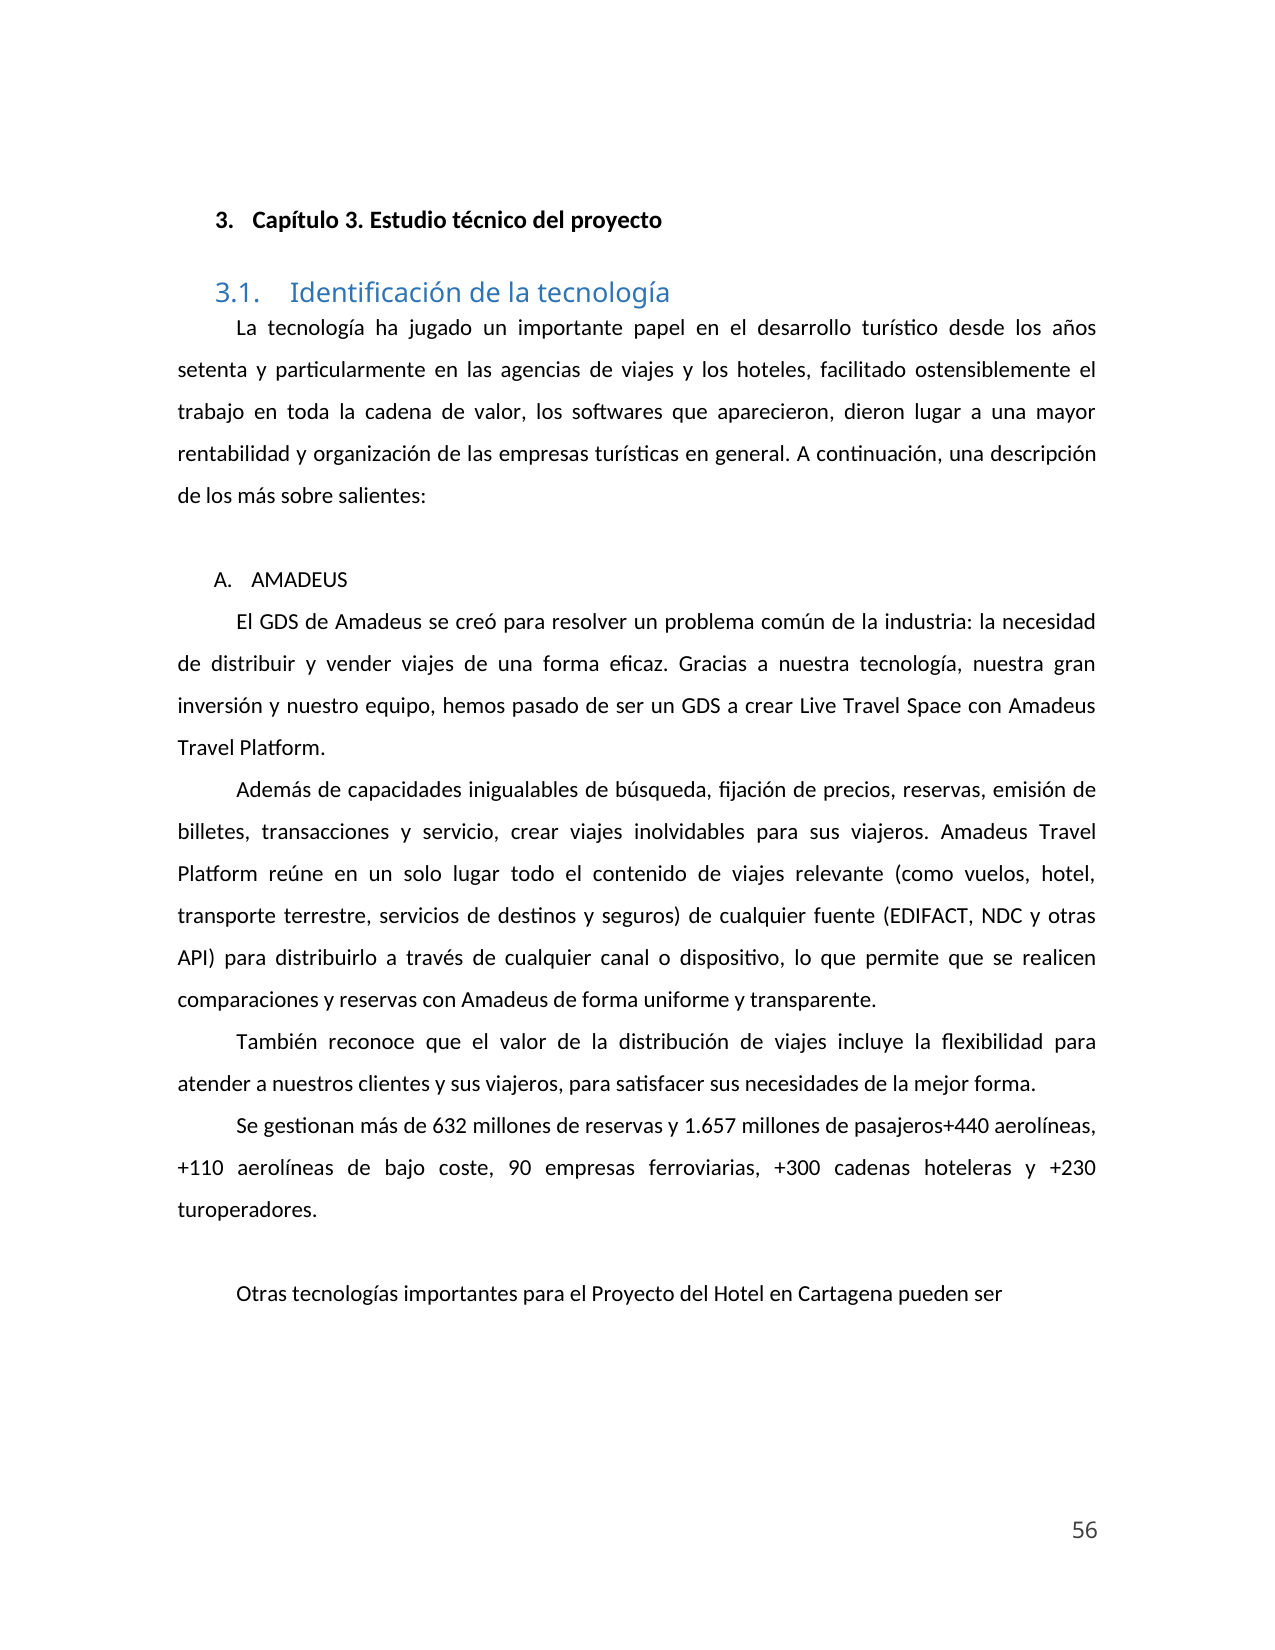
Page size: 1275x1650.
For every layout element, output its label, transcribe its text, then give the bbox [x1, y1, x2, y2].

text Se gestionan más de 632 millones de reservas y 1.657 millones de pasajeros+440 aerolíneas, +110 aerolíneas de bajo coste, 90 empresas ferroviarias, +300 cadenas hoteleras y +230 turoperadores. [177, 1111, 1098, 1223]
text Además de capacidades inigualables de búsqueda, fijación de precios, reservas, emisión de billetes, transacciones y servicio, crear viajes inolvidables para sus viajeros. Amadeus Travel Platform reúne en un solo lugar todo el contenido de viajes relevante (como vuelos, hotel, transporte terrestre, servicios de destinos y seguros) de cualquier fuente (EDIFACT, NDC y otras API) para distribuirlo a través de cualquier canal o dispositivo, lo que permite que se realicen comparaciones y reservas con Amadeus de forma uniforme y transparente. [177, 775, 1098, 1013]
subtitle Capítulo 3. Estudio técnico del proyecto [215, 205, 1098, 235]
text También reconoce que el valor de la distribución de viajes incluye la flexibilidad para atender a nuestros clientes y sus viajeros, para satisfacer sus necesidades de la mejor forma. [177, 1027, 1098, 1097]
text Otras tecnologías importantes para el Proyecto del Hotel en Cartagena pueden ser [177, 1279, 1098, 1307]
subtitle Identificación de la tecnología [215, 273, 1098, 310]
text La tecnología ha jugado un importante papel en el desarrollo turístico desde los años setenta y particularmente en las agencias de viajes y los hoteles, facilitado ostensiblemente el trabajo en toda la cadena de valor, los softwares que aparecieron, dieron lugar a una mayor rentabilidad y organización de las empresas turísticas en general. A continuación, una descripción de los más sobre salientes: [177, 313, 1098, 509]
text El GDS de Amadeus se creó para resolver un problema común de la industria: la necesidad de distribuir y vender viajes de una forma eficaz. Gracias a nuestra tecnología, nuestra gran inversión y nuestro equipo, hemos pasado de ser un GDS a crear Live Travel Space con Amadeus Travel Platform. [177, 607, 1098, 761]
list AMADEUS [213, 565, 1098, 593]
